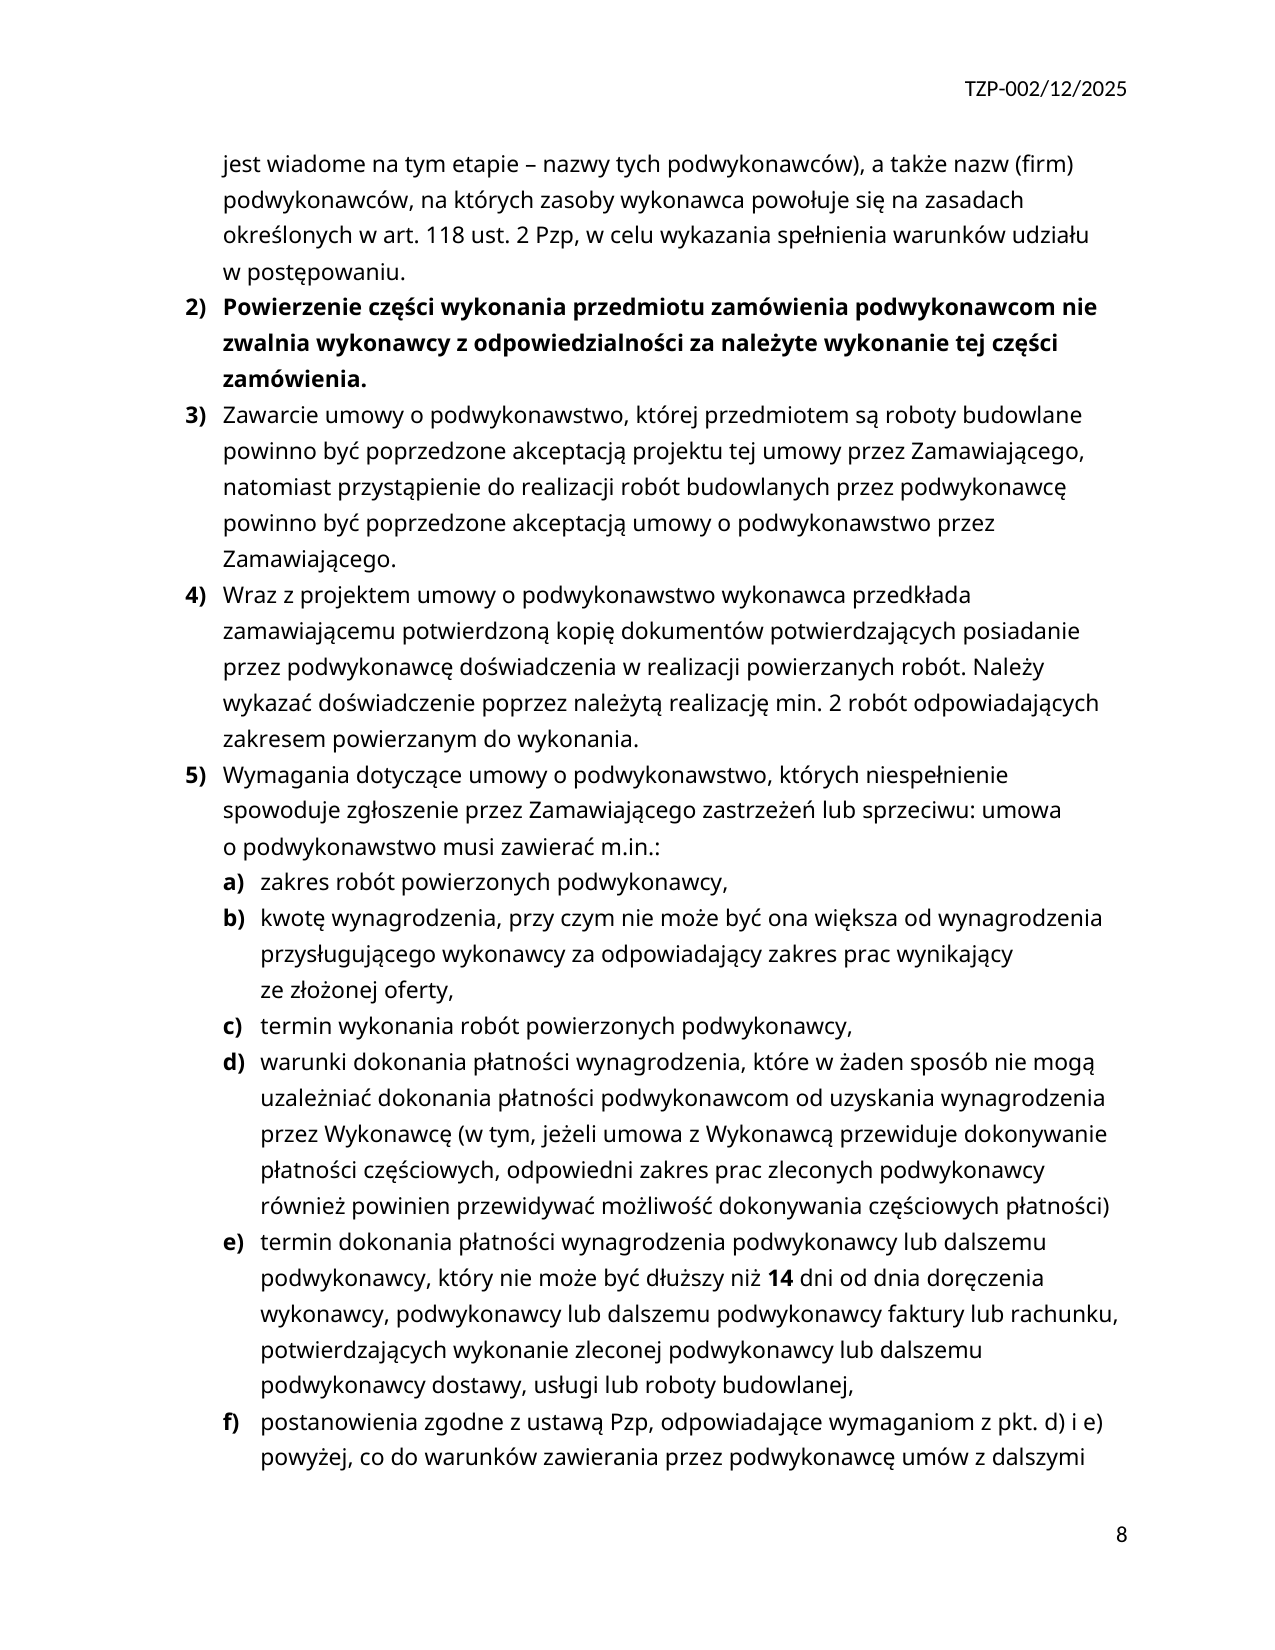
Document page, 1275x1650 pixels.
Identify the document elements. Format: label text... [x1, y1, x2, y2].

list zakres robót powierzonych podwykonawcy, [223, 866, 1127, 898]
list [223, 1405, 1127, 1473]
list termin wykonania robót powierzonych podwykonawcy, [223, 1010, 1127, 1041]
list termin dokonania płatności wynagrodzenia podwykonawcy lub dalszemu podwykonawcy, który nie może być dłuższy niż 14 dni od dnia doręczenia wykonawcy, podwykonawcy lub dalszemu podwykonawcy faktury lub rachunku, potwierdzających wykonanie zleconej podwykonawcy lub dalszemu podwykonawcy dostawy, usługi lub roboty budowlanej, [223, 1226, 1127, 1401]
list Wraz z projektem umowy o podwykonawstwo wykonawca przedkłada zamawiającemu potwierdzoną kopię dokumentów potwierdzających posiadanie przez podwykonawcę doświadczenia w realizacji powierzanych robót. Należy wykazać doświadczenie poprzez należytą realizację min. 2 robót odpowiadających zakresem powierzanym do wykonania. [185, 579, 1127, 754]
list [185, 148, 1127, 287]
list Powierzenie części wykonania przedmiotu zamówienia podwykonawcom nie zwalnia wykonawcy z odpowiedzialności za należyte wykonanie tej części zamówienia. [185, 291, 1127, 394]
list warunki dokonania płatności wynagrodzenia, które w żaden sposób nie mogą uzależniać dokonania płatności podwykonawcom od uzyskania wynagrodzenia przez Wykonawcę (w tym, jeżeli umowa z Wykonawcą przewiduje dokonywanie płatności częściowych, odpowiedni zakres prac zleconych podwykonawcy również powinien przewidywać możliwość dokonywania częściowych płatności) [223, 1046, 1127, 1221]
list Wymagania dotyczące umowy o podwykonawstwo, których niespełnienie spowoduje zgłoszenie przez Zamawiającego zastrzeżeń lub sprzeciwu: umowa o podwykonawstwo musi zawierać m.in.: [185, 758, 1127, 862]
list Zawarcie umowy o podwykonawstwo, której przedmiotem są roboty budowlane powinno być poprzedzone akceptacją projektu tej umowy przez Zamawiającego, natomiast przystąpienie do realizacji robót budowlanych przez podwykonawcę powinno być poprzedzone akceptacją umowy o podwykonawstwo przez Zamawiającego. [185, 399, 1127, 574]
list kwotę wynagrodzenia, przy czym nie może być ona większa od wynagrodzenia przysługującego wykonawcy za odpowiadający zakres prac wynikający ze złożonej oferty, [223, 902, 1127, 1005]
